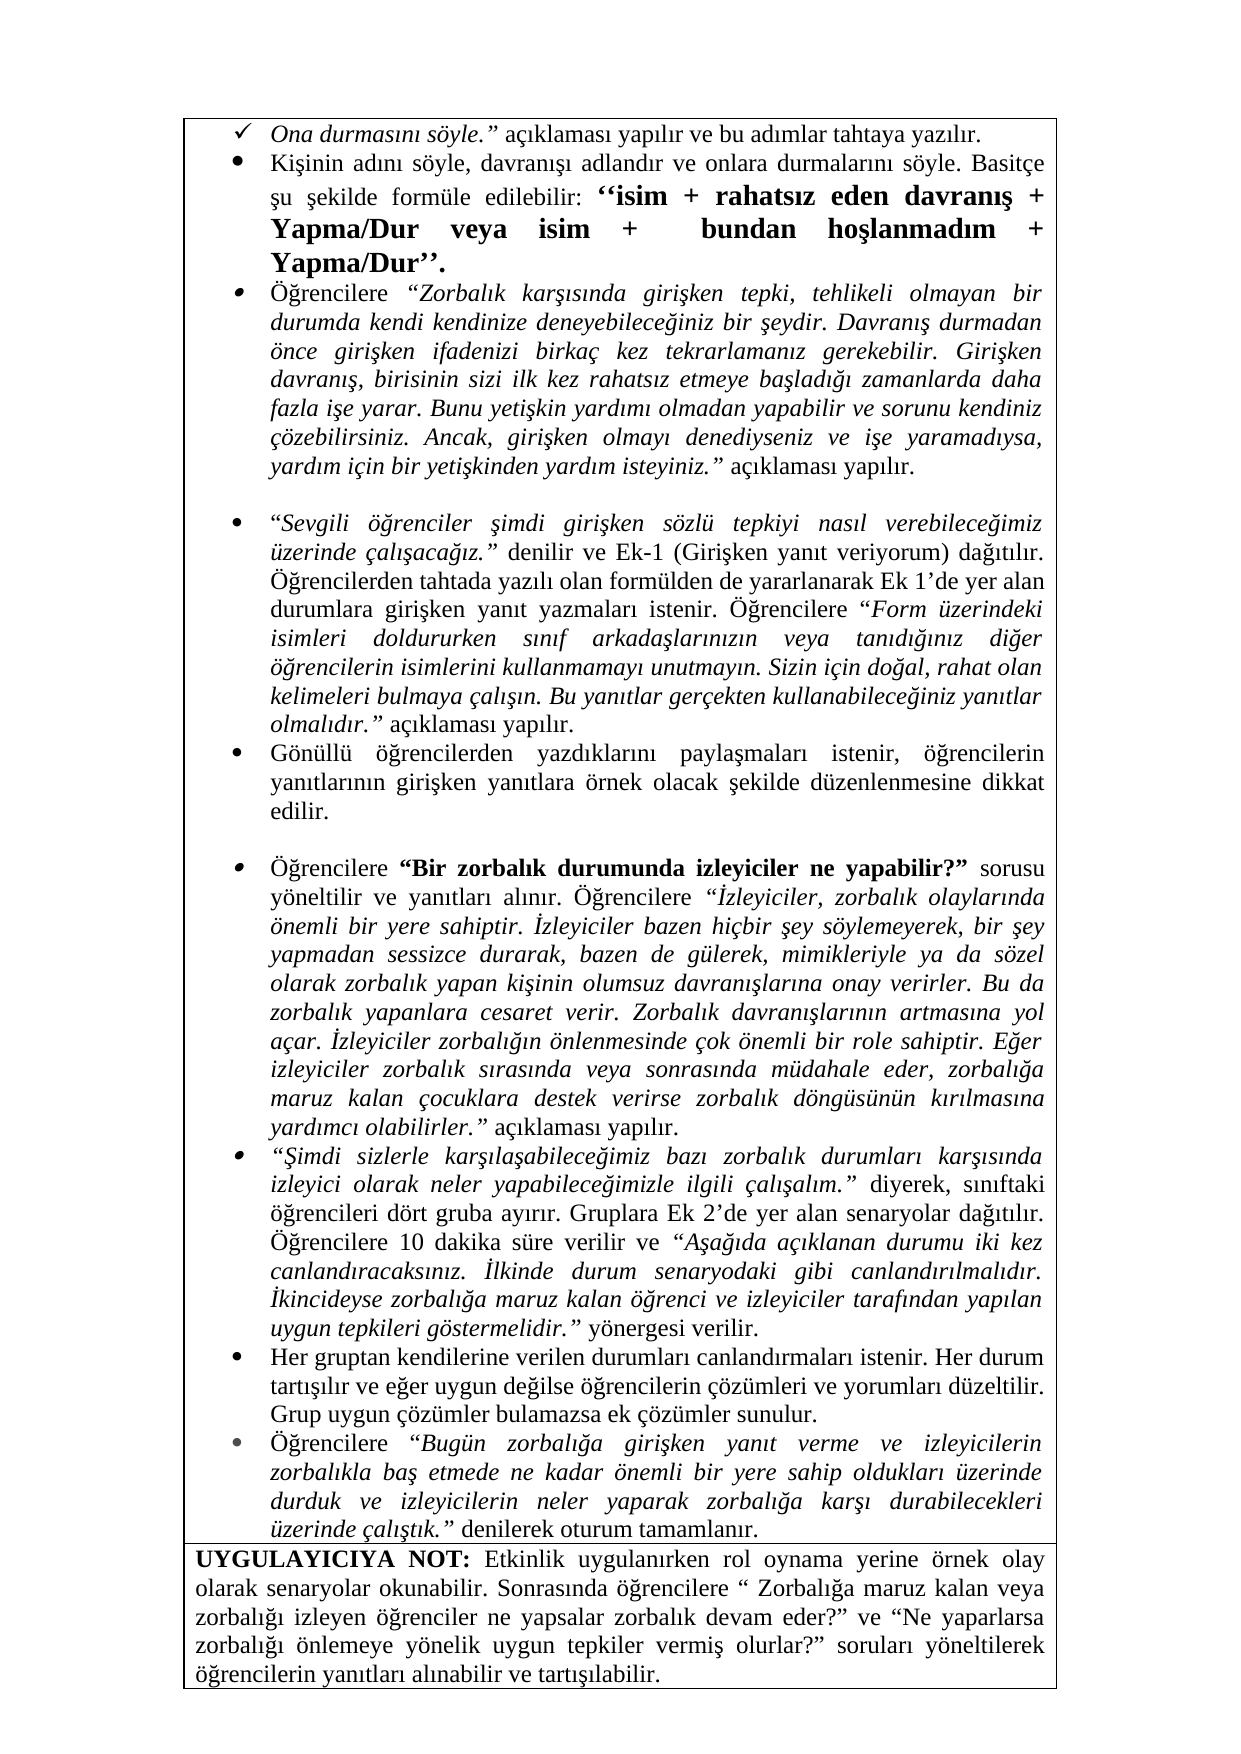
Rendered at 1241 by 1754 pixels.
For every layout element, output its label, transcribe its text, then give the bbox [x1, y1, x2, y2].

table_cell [185, 119, 1056, 1543]
table_cell UYGULAYICIYA NOT: Etkinlik uygulanırken rol oynama yerine örnek olay olarak senaryolar okunabilir. Sonrasında öğrencilere “ Zorbalığa maruz kalan veya zorbalığı izleyen öğrenciler ne yapsalar zorbalık devam eder?” ve “Ne yaparlarsa zorbalığı önlemeye yönelik uygun tepkiler vermiş olurlar?” soruları yöneltilerek öğrencilerin yanıtları alınabilir ve tartışılabilir. [185, 1544, 1056, 1688]
